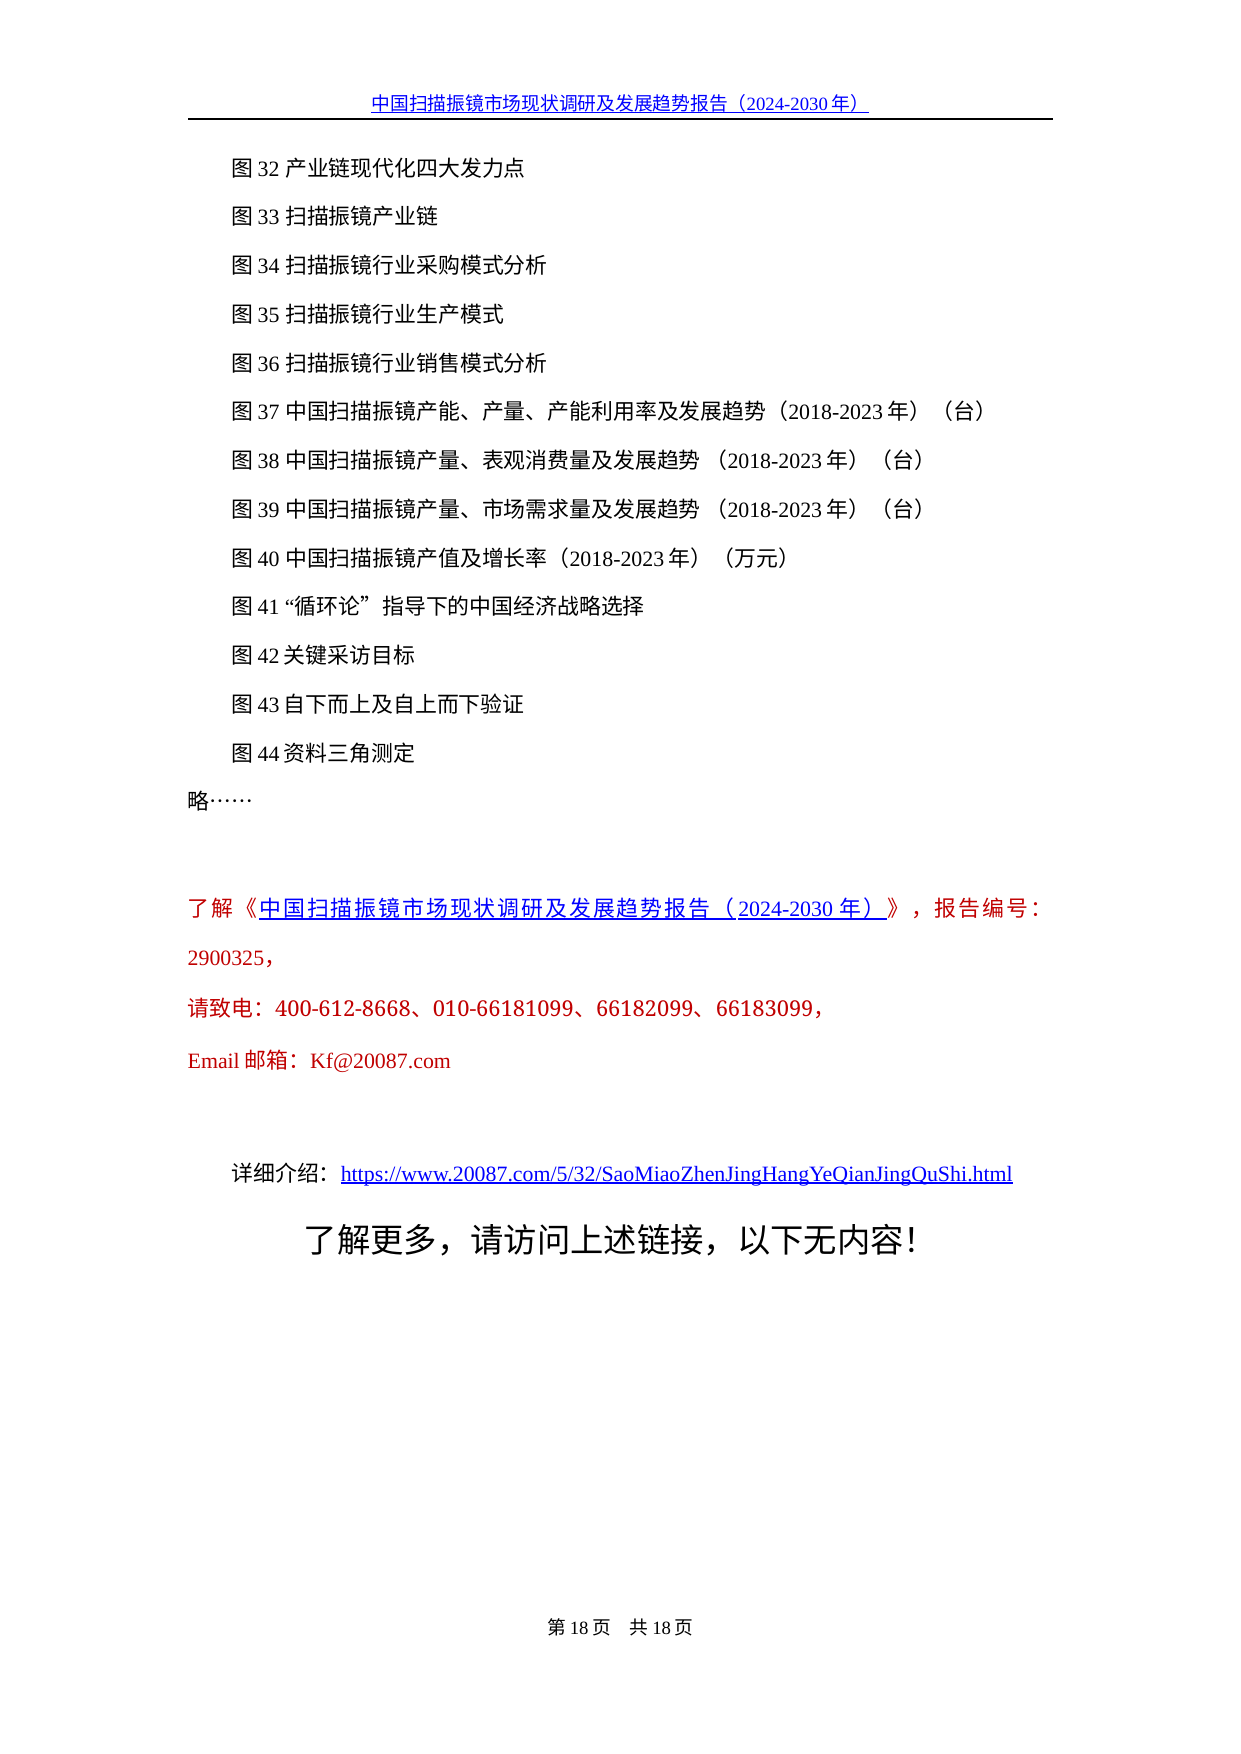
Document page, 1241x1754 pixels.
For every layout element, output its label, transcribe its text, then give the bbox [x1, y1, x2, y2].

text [187, 150, 1053, 816]
text 详细介绍：https://www.20087.com/5/32/SaoMiaoZhenJingHangYeQianJingQuShi.html [187, 1155, 1053, 1188]
text 了解《中国扫描振镜市场现状调研及发展趋势报告（2024-2030年）》，报告编号：2900325， [187, 890, 1053, 972]
title 了解更多，请访问上述链接，以下无内容！ [187, 1205, 1053, 1270]
text Email邮箱：Kf@20087.com [187, 1042, 1053, 1075]
text 请致电：400-612-8668、010-66181099、66182099、66183099， [187, 991, 1053, 1023]
